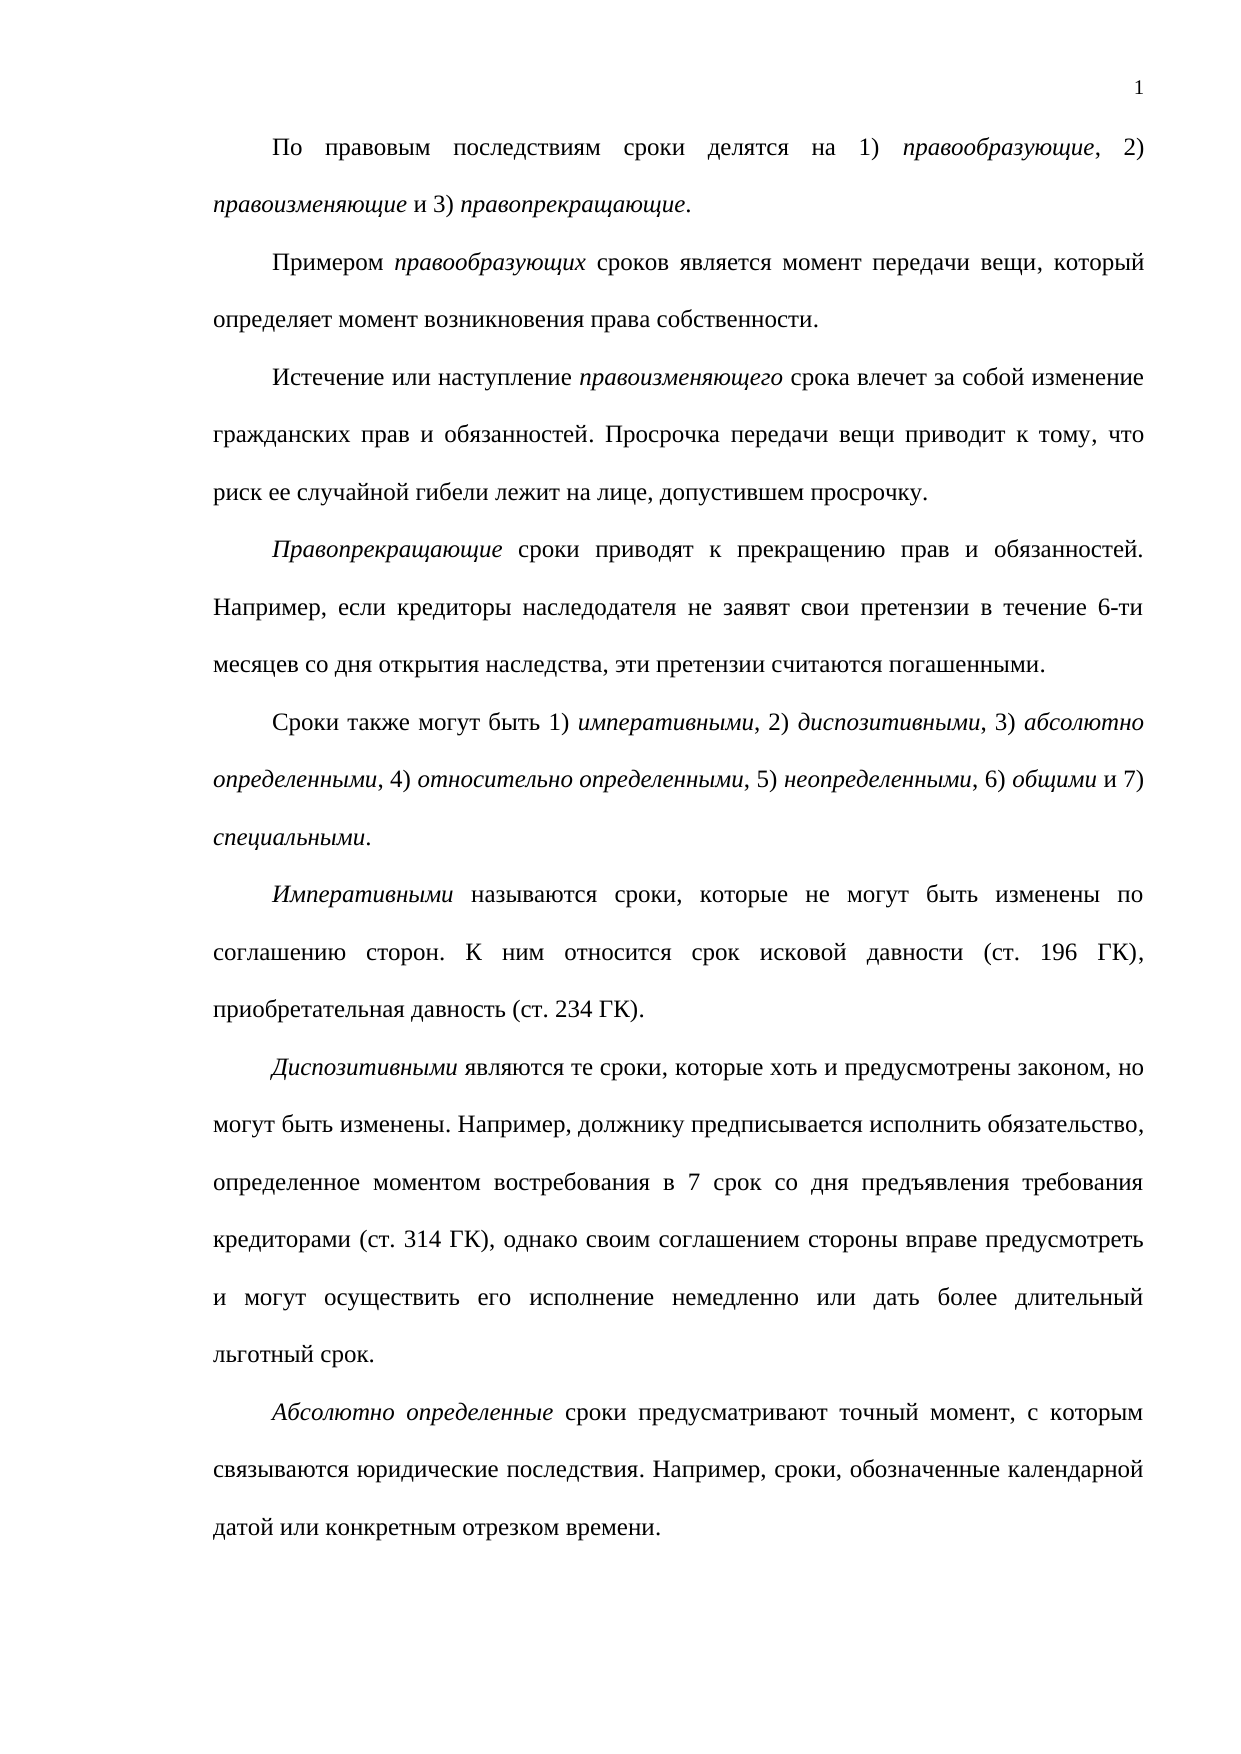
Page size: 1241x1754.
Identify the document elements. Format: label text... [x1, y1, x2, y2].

text Абсолютно определенные сроки предусматривают точный момент, с которым связываются юридические последствия. Например, сроки, обозначенные календарной датой или конкретным отрезком времени. [213, 1397, 1144, 1541]
text Правопрекращающие сроки приводят к прекращению прав и обязанностей. Например, если кредиторы наследодателя не заявят свои претензии в течение 6-ти месяцев со дня открытия наследства, эти претензии считаются погашенными. [213, 534, 1144, 678]
text Истечение или наступление правоизменяющего срока влечет за собой изменение гражданских прав и обязанностей. Просрочка передачи вещи приводит к тому, что риск ее случайной гибели лежит на лице, допустившем просрочку. [213, 362, 1144, 506]
text Сроки также могут быть 1) императивными, 2) диспозитивными, 3) абсолютно определенными, 4) относительно определенными, 5) неопределенными, 6) общими и 7) специальными. [213, 707, 1144, 851]
text Примером правообразующих сроков является момент передачи вещи, который определяет момент возникновения права собственности. [213, 247, 1144, 333]
text Диспозитивными являются те сроки, которые хоть и предусмотрены законом, но могут быть изменены. Например, должнику предписывается исполнить обязательство, определенное моментом востребования в 7 срок со дня предъявления требования кредиторами (ст. 314 ГК), однако своим соглашением стороны вправе предусмотреть и могут осуществить его исполнение немедленно или дать более длительный льготный срок. [213, 1052, 1144, 1368]
text Императивными называются сроки, которые не могут быть изменены по соглашению сторон. К ним относится срок исковой давности (ст. 196 ГК), приобретательная давность (ст. 234 ГК). [213, 879, 1144, 1023]
text По правовым последствиям сроки делятся на 1) правообразующие, 2) правоизменяющие и 3) правопрекращающие. [213, 132, 1144, 218]
